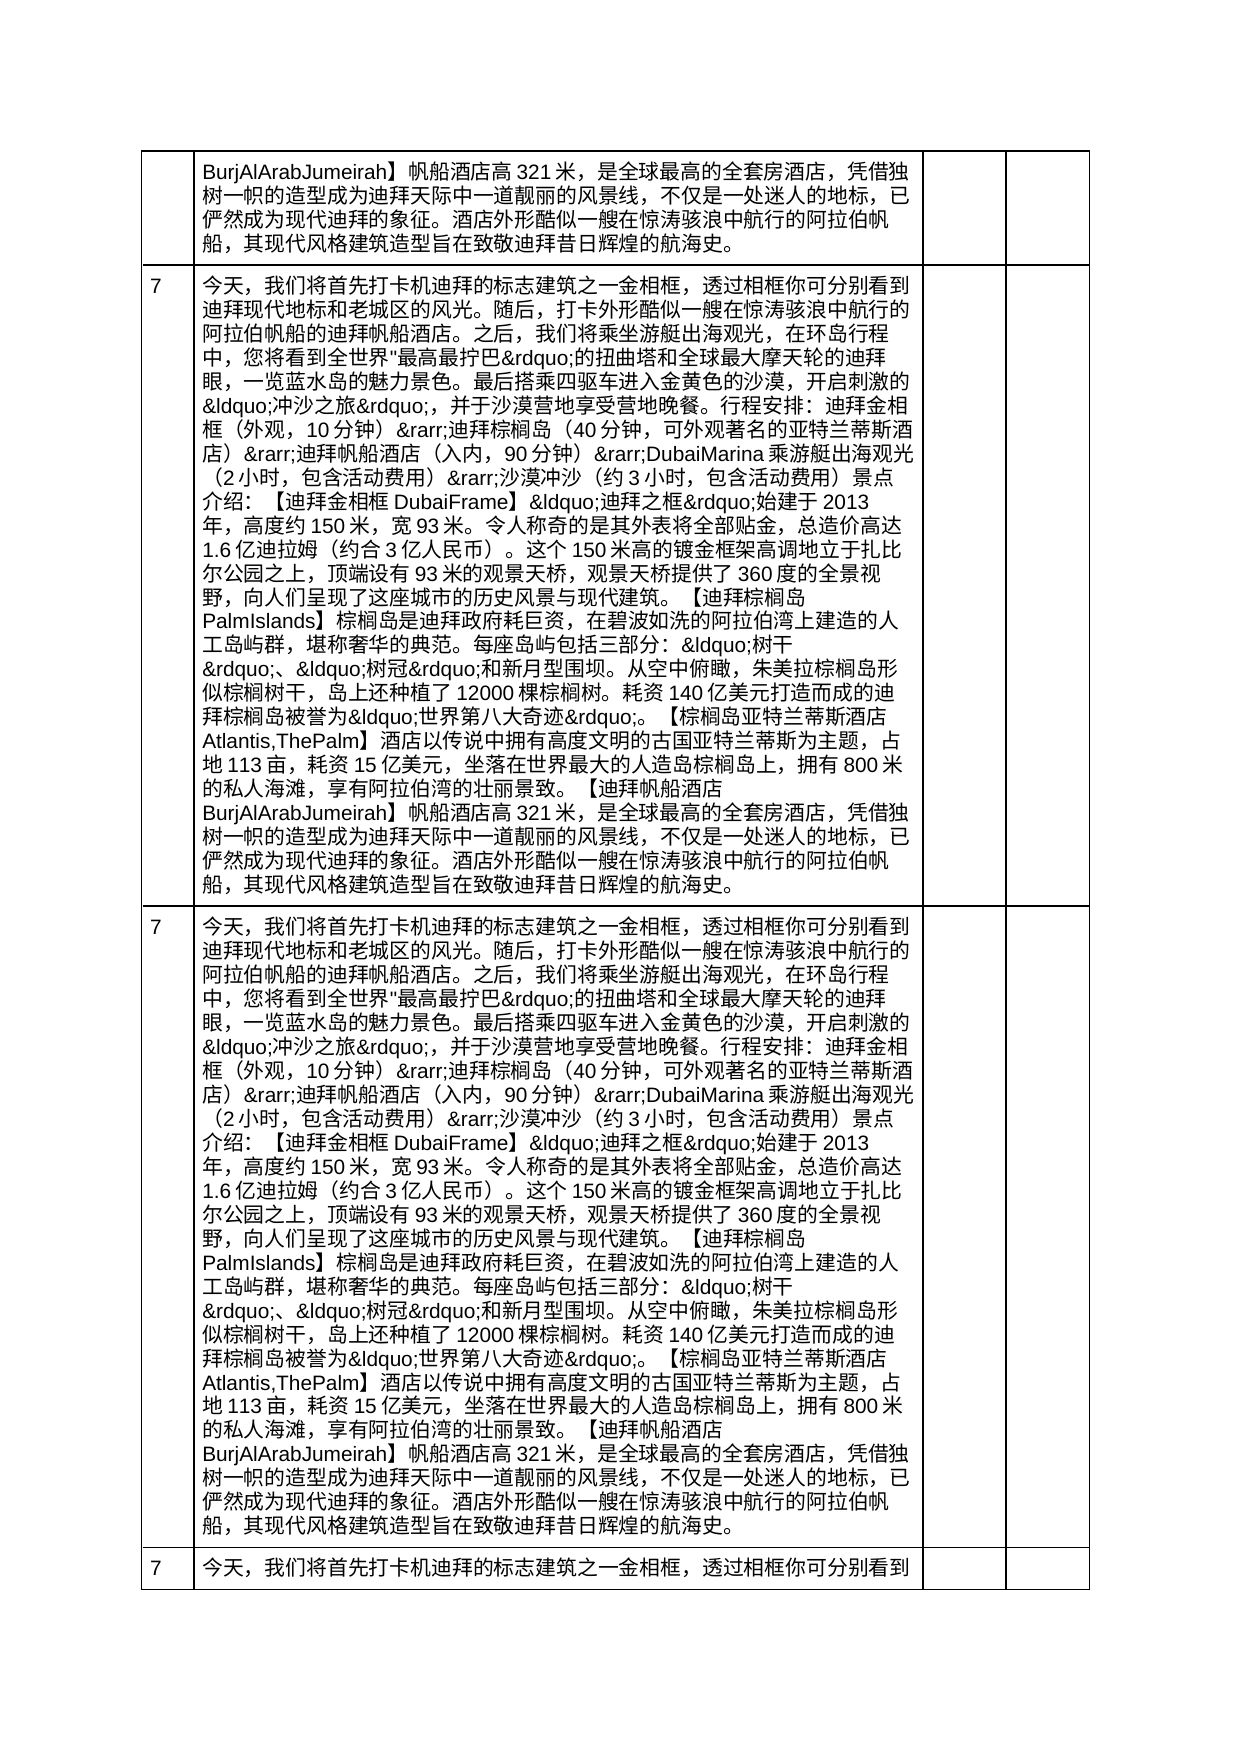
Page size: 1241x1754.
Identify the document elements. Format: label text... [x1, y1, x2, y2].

table_cell [1007, 1548, 1089, 1588]
table_cell 7 [142, 152, 193, 264]
table_cell [1007, 152, 1089, 264]
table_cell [195, 1548, 922, 1588]
table_cell [924, 907, 1005, 1546]
table_cell [1007, 266, 1089, 905]
table_cell [924, 1548, 1005, 1588]
table_cell 7 [142, 265, 193, 905]
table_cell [195, 152, 922, 264]
table_cell 7 [142, 1548, 193, 1588]
table_cell [924, 266, 1005, 905]
table_cell 7 [142, 906, 193, 1546]
table_cell [924, 152, 1005, 264]
table_cell [1007, 907, 1089, 1546]
